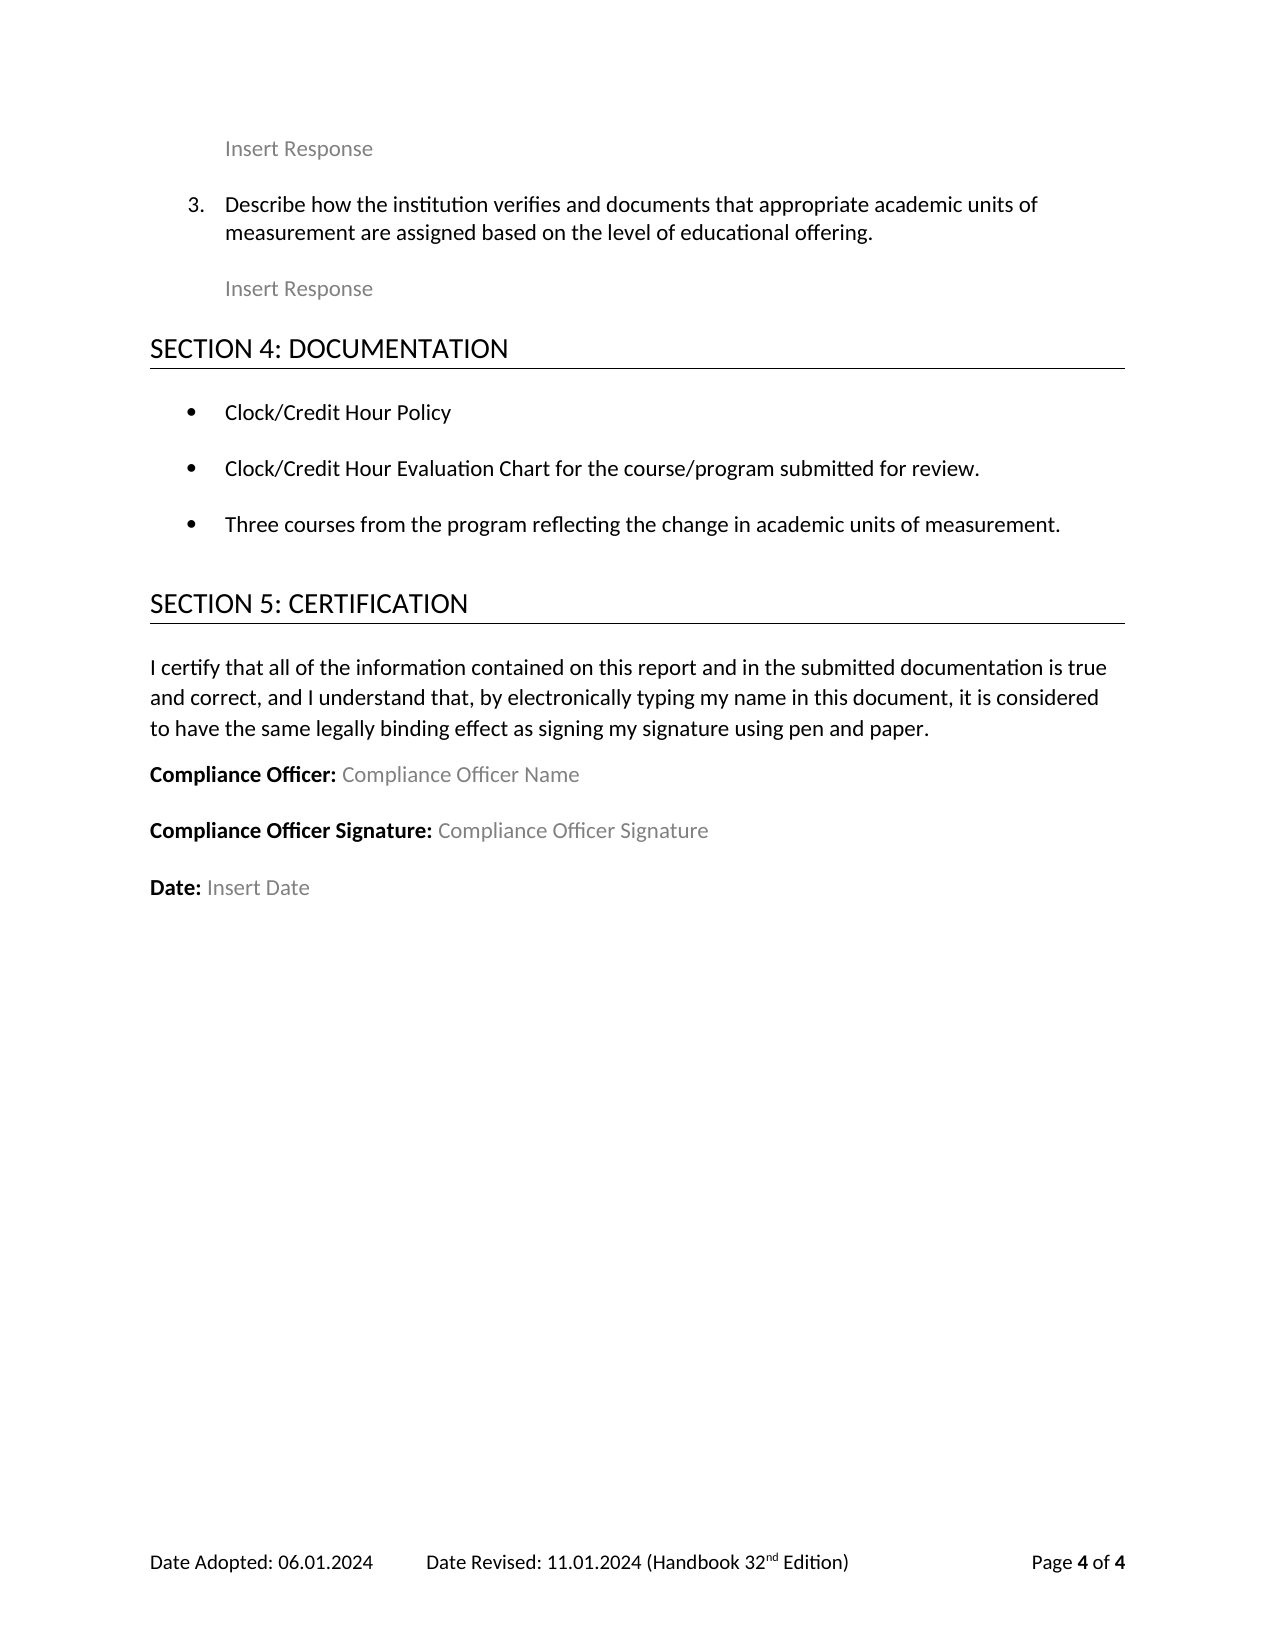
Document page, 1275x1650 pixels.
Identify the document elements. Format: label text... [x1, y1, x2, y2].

list Three courses from the program reflecting the change in academic units of measurement. [187, 510, 1125, 538]
list Clock/Credit Hour Evaluation Chart for the course/program submitted for review. [187, 454, 1125, 510]
list Describe how the institution verifies and documents that appropriate academic units of measurement are assigned based on the level of educational offering. [187, 190, 1125, 246]
subtitle SECTION 5: CERTIFICATION [150, 585, 1125, 623]
list Clock/Credit Hour Policy [187, 398, 1125, 454]
text Date: [150, 873, 1125, 901]
text Compliance Officer Signature: [150, 817, 1125, 844]
subtitle SECTION 4: DOCUMENTATION [150, 330, 1125, 368]
text I certify that all of the information contained on this report and in the submitted documentation is true and correct, and I understand that, by electronically typing my name in this document, it is considered to have the same legally binding effect as signing my signature using pen and paper. [150, 653, 1125, 742]
text Compliance Officer: [150, 761, 1125, 788]
